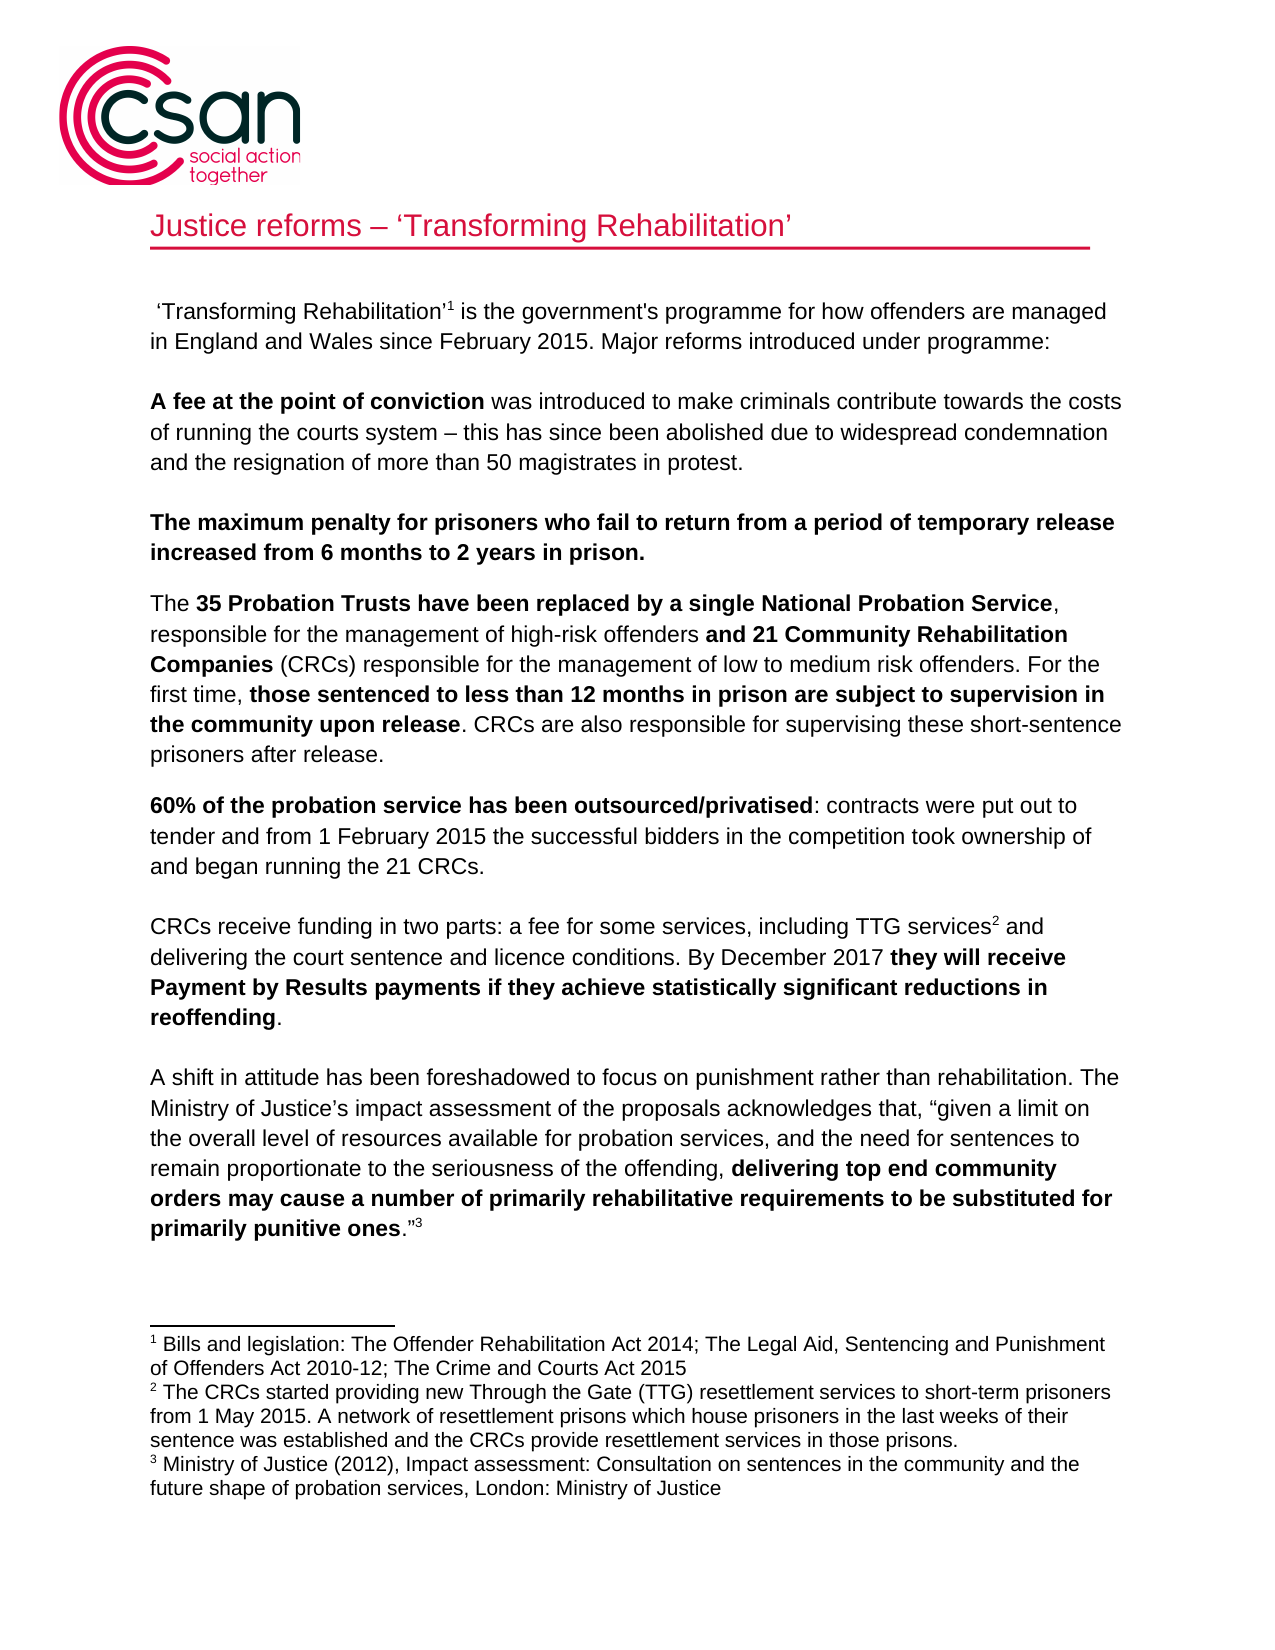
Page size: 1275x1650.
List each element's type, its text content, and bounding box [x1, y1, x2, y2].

text ‘Transforming Rehabilitation’ is the government's programme for how offenders are managed in England and Wales since February 2015. Major reforms introduced under programme: A fee at the point of conviction was introduced to make criminals contribute towards the costs of running the courts system – this has since been abolished due to widespread condemnation and the resignation of more than 50 magistrates in protest. The maximum penalty for prisoners who fail to return from a period of temporary release increased from 6 months to 2 years in prison. [150, 298, 1125, 566]
text The 35 Probation Trusts have been replaced by a single National Probation Service, responsible for the management of high-risk offenders and 21 Community Rehabilitation Companies (CRCs) responsible for the management of low to medium risk offenders. For the first time, those sentenced to less than 12 months in prison are subject to supervision in the community upon release. CRCs are also responsible for supervising these short-sentence prisoners after release. [150, 590, 1125, 768]
text 60% of the probation service has been outsourced/privatised: contracts were put out to tender and from 1 February 2015 the successful bidders in the competition took ownership of and began running the 21 CRCs. CRCs receive funding in two parts: a fee for some services, including TTG services and delivering the court sentence and licence conditions. By December 2017 they will receive Payment by Results payments if they achieve statistically significant reductions in reoffending. A shift in attitude has been foreshadowed to focus on punishment rather than rehabilitation. The Ministry of Justice’s impact assessment of the proposals acknowledges that, “given a limit on the overall level of resources available for probation services, and the need for sentences to remain proportionate to the seriousness of the offending, delivering top end community orders may cause a number of primarily rehabilitative requirements to be substituted for primarily punitive ones.” [150, 792, 1125, 1242]
picture [59, 46, 300, 185]
text Justice reforms – ‘Transforming Rehabilitation’ [150, 207, 1125, 273]
